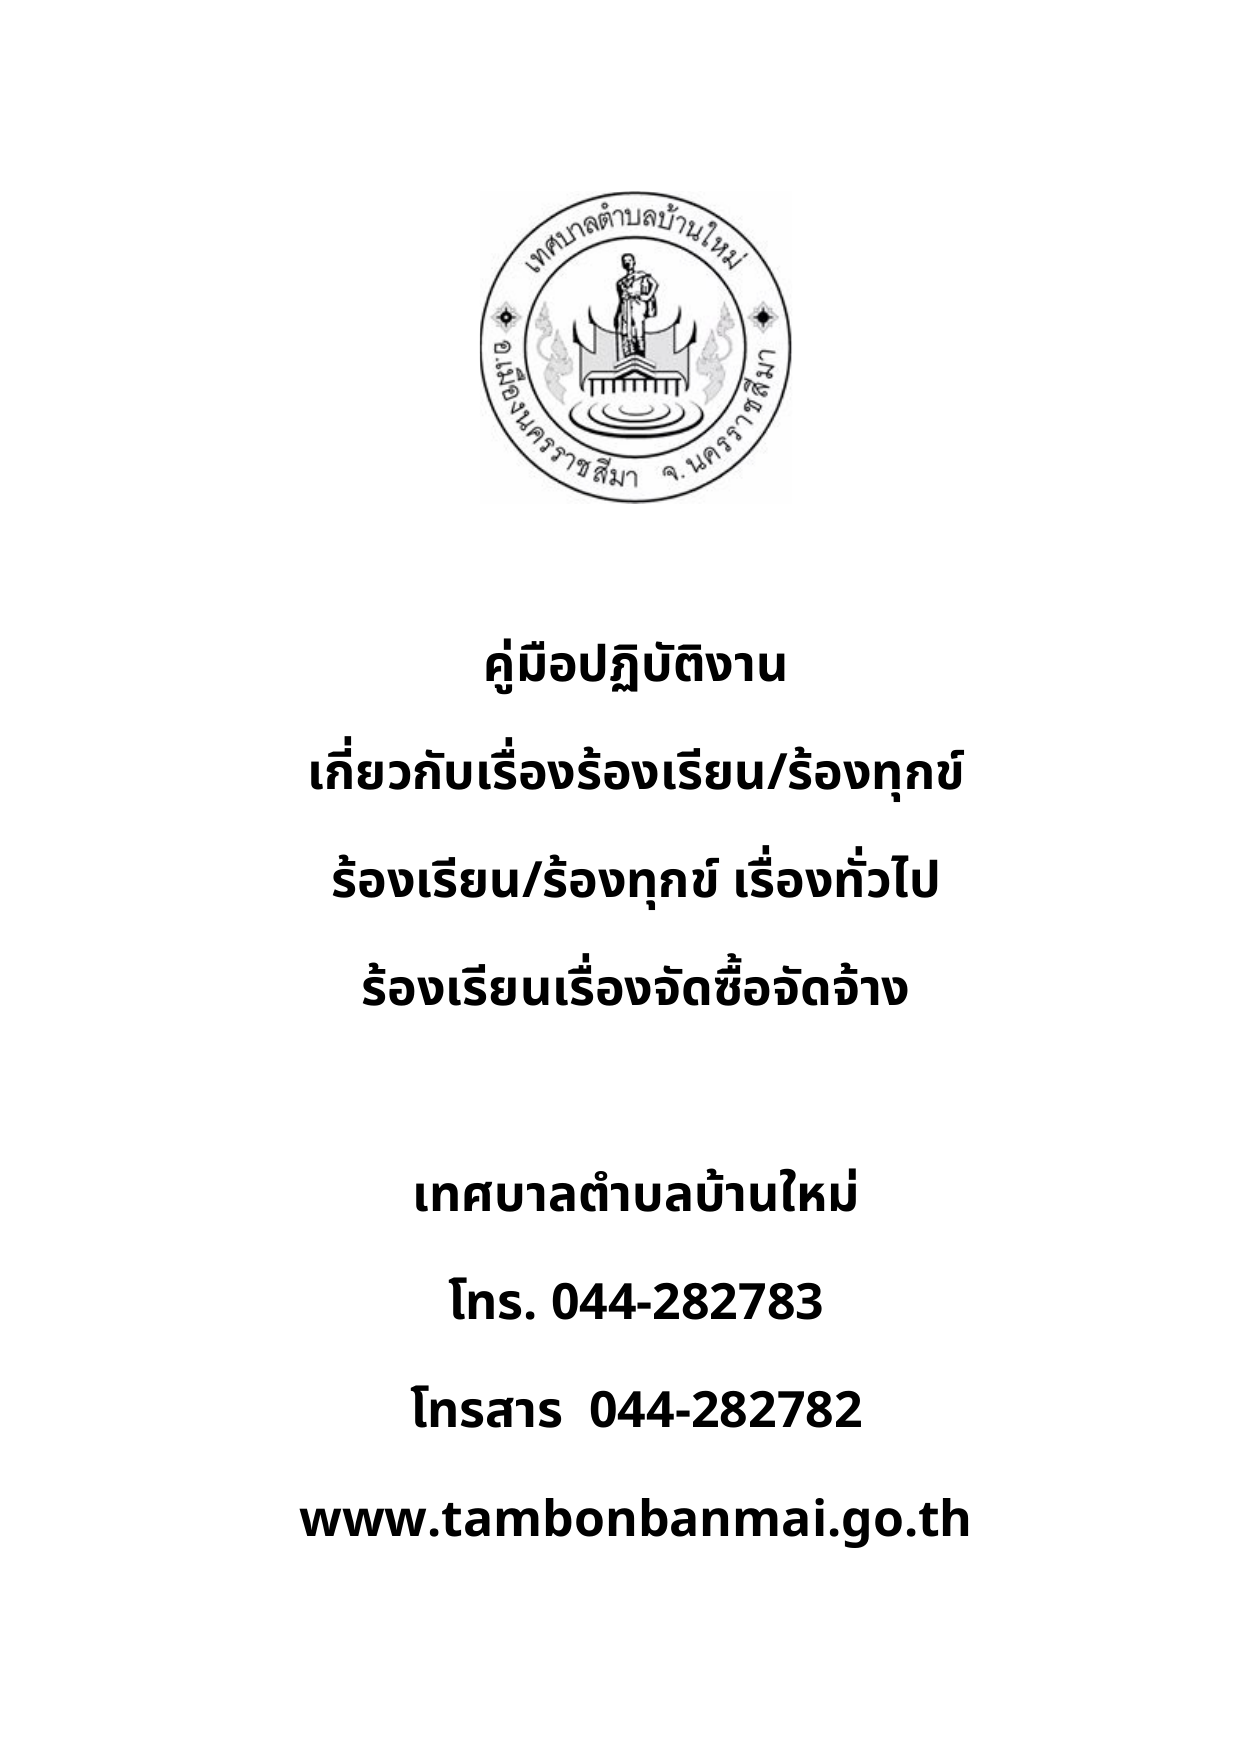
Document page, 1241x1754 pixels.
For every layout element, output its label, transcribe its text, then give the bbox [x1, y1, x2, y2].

text ร้องเรียนเรื่องจัดซื้อจัดจ้าง [150, 952, 1122, 1027]
text คู่มือปฏิบัติงาน [150, 628, 1122, 703]
picture [479, 191, 793, 504]
text ร้องเรียน/ร้องทุกข์ เรื่องทั่วไป [150, 844, 1122, 920]
text โทร. 044-282783 [150, 1266, 1122, 1342]
text เกี่ยวกับเรื่องร้องเรียน/ร้องทุกข์ [150, 736, 1122, 812]
text โทรสาร 044-282782 [150, 1374, 1122, 1450]
text เทศบาลตำบลบ้านใหม่ [150, 1159, 1122, 1234]
text www.tambonbanmai.go.th [150, 1482, 1122, 1551]
